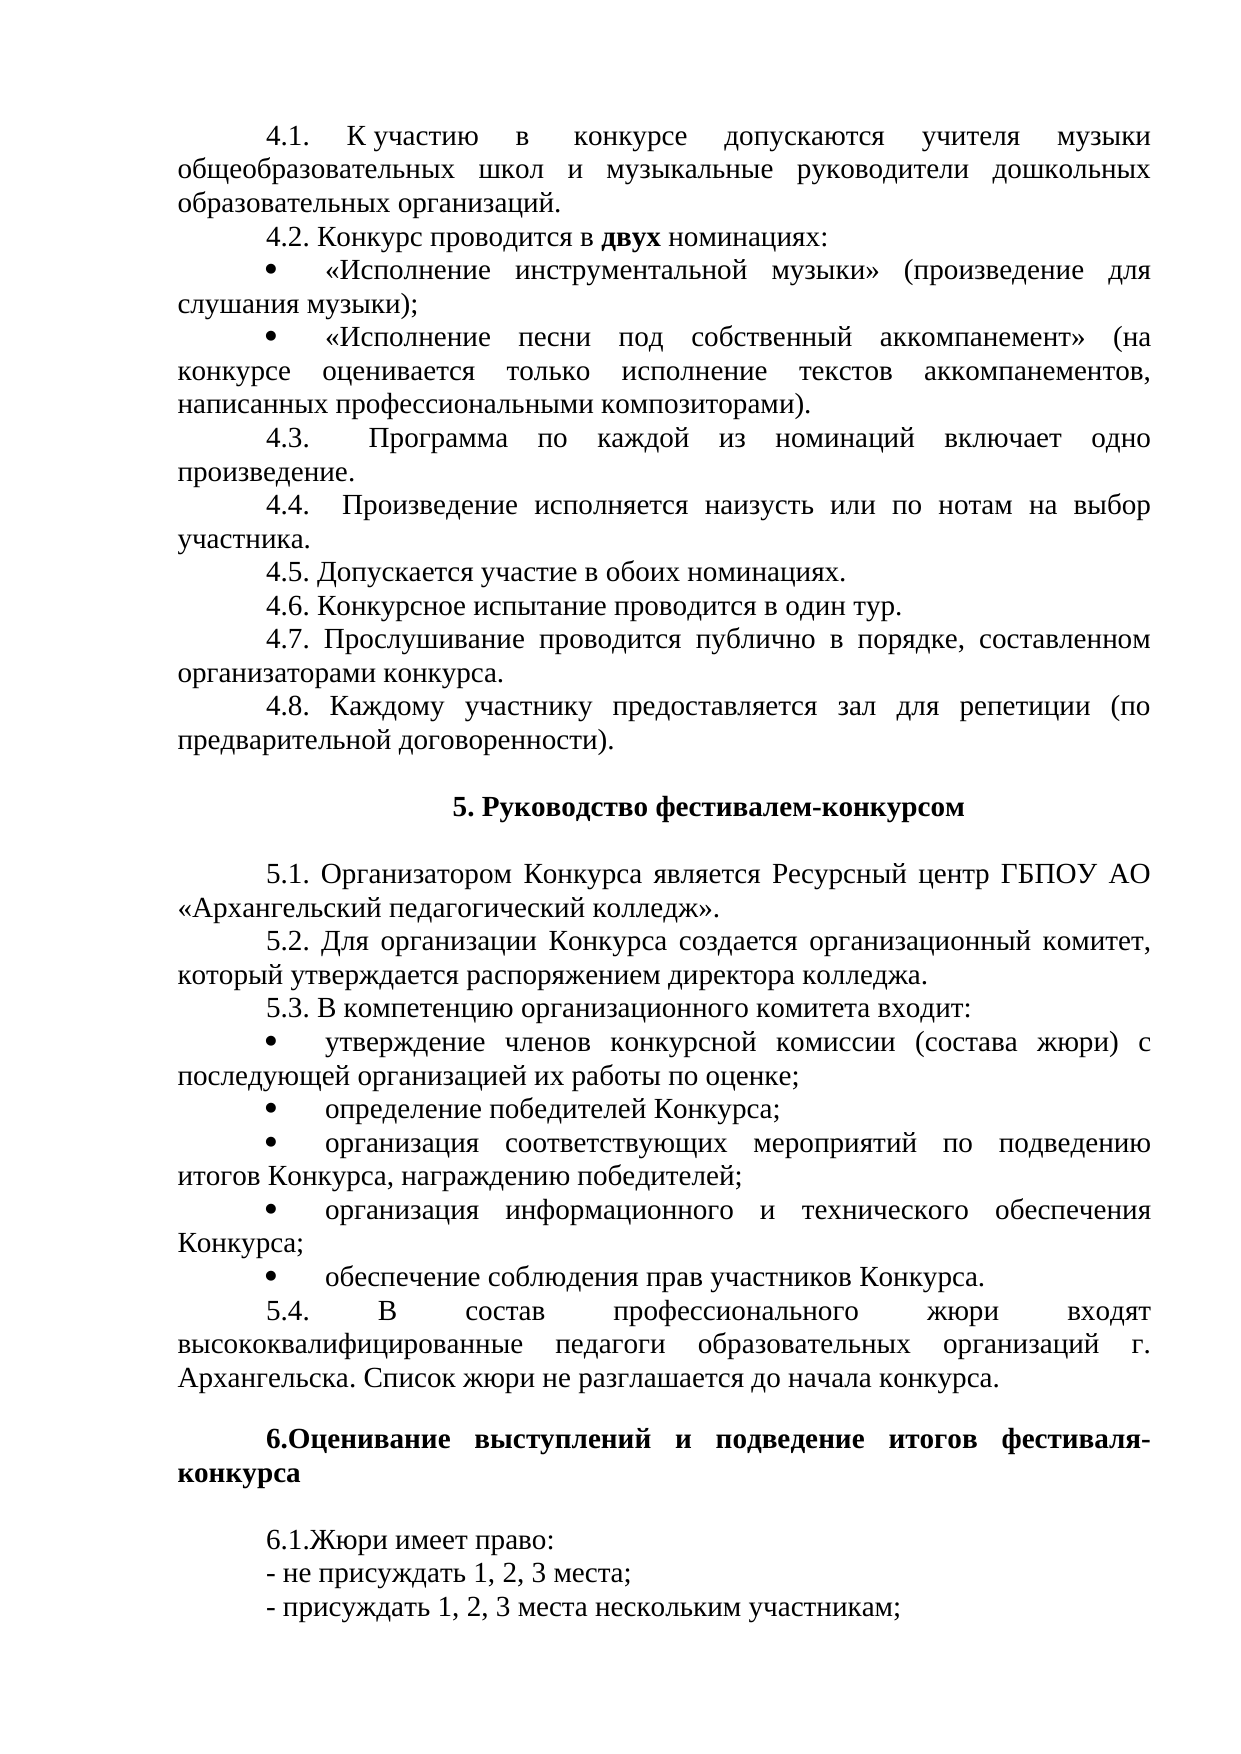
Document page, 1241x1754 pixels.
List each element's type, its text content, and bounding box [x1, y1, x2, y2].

text 4.5. Допускается участие в обоих номинациях. [177, 554, 1152, 588]
list «Исполнение инструментальной музыки» (произведение для слушания музыки); [177, 252, 1152, 319]
text 4.4. Произведение исполняется наизусть или по нотам на выбор участника. [177, 487, 1152, 554]
text 6.Оценивание выступлений и подведение итогов фестиваля-конкурса [177, 1421, 1152, 1488]
text 5.4. В состав профессионального жюри входят высококвалифицированные педагоги образовательных организаций г. Архангельска. Список жюри не разглашается до начала конкурса. [177, 1293, 1152, 1393]
text 4.1. К участию в конкурсе допускаются учителя музыки общеобразовательных школ и музыкальные руководители дошкольных образовательных организаций. [177, 118, 1152, 219]
text 4.8. Каждому участнику предоставляется зал для репетиции (по предварительной договоренности). [177, 688, 1152, 756]
text 4.6. Конкурсное испытание проводится в один тур. [177, 588, 1152, 621]
text 5. Руководство фестивалем-конкурсом [177, 789, 1152, 823]
list обеспечение соблюдения прав участников Конкурса. [177, 1259, 1152, 1293]
text 4.7. Прослушивание проводится публично в порядке, составленном организаторами конкурса. [177, 621, 1152, 688]
text 6.1.Жюри имеет право: [177, 1522, 1152, 1556]
text 5.3. В компетенцию организационного комитета входит: [177, 990, 1152, 1024]
text 4.2. Конкурс проводится в двух номинациях: [177, 219, 1152, 252]
text 5.1. Организатором Конкурса является Ресурсный центр ГБПОУ АО «Архангельский педагогический колледж». [177, 856, 1152, 923]
list организация соответствующих мероприятий по подведению итогов Конкурса, награждению победителей; [177, 1125, 1152, 1192]
text - не присуждать 1, 2, 3 места; [177, 1556, 1152, 1589]
text 5.2. Для организации Конкурса создается организационный комитет, который утверждается распоряжением директора колледжа. [177, 923, 1152, 990]
list «Исполнение песни под собственный аккомпанемент» (на конкурсе оценивается только исполнение текстов аккомпанементов, написанных профессиональными композиторами). [177, 319, 1152, 420]
text 4.3. Программа по каждой из номинаций включает одно произведение. [177, 420, 1152, 487]
text - присуждать 1, 2, 3 места нескольким участникам; [177, 1589, 1152, 1623]
list определение победителей Конкурса; [177, 1091, 1152, 1125]
list утверждение членов конкурсной комиссии (состава жюри) с последующей организацией их работы по оценке; [177, 1024, 1152, 1091]
list организация информационного и технического обеспечения Конкурса; [177, 1192, 1152, 1259]
